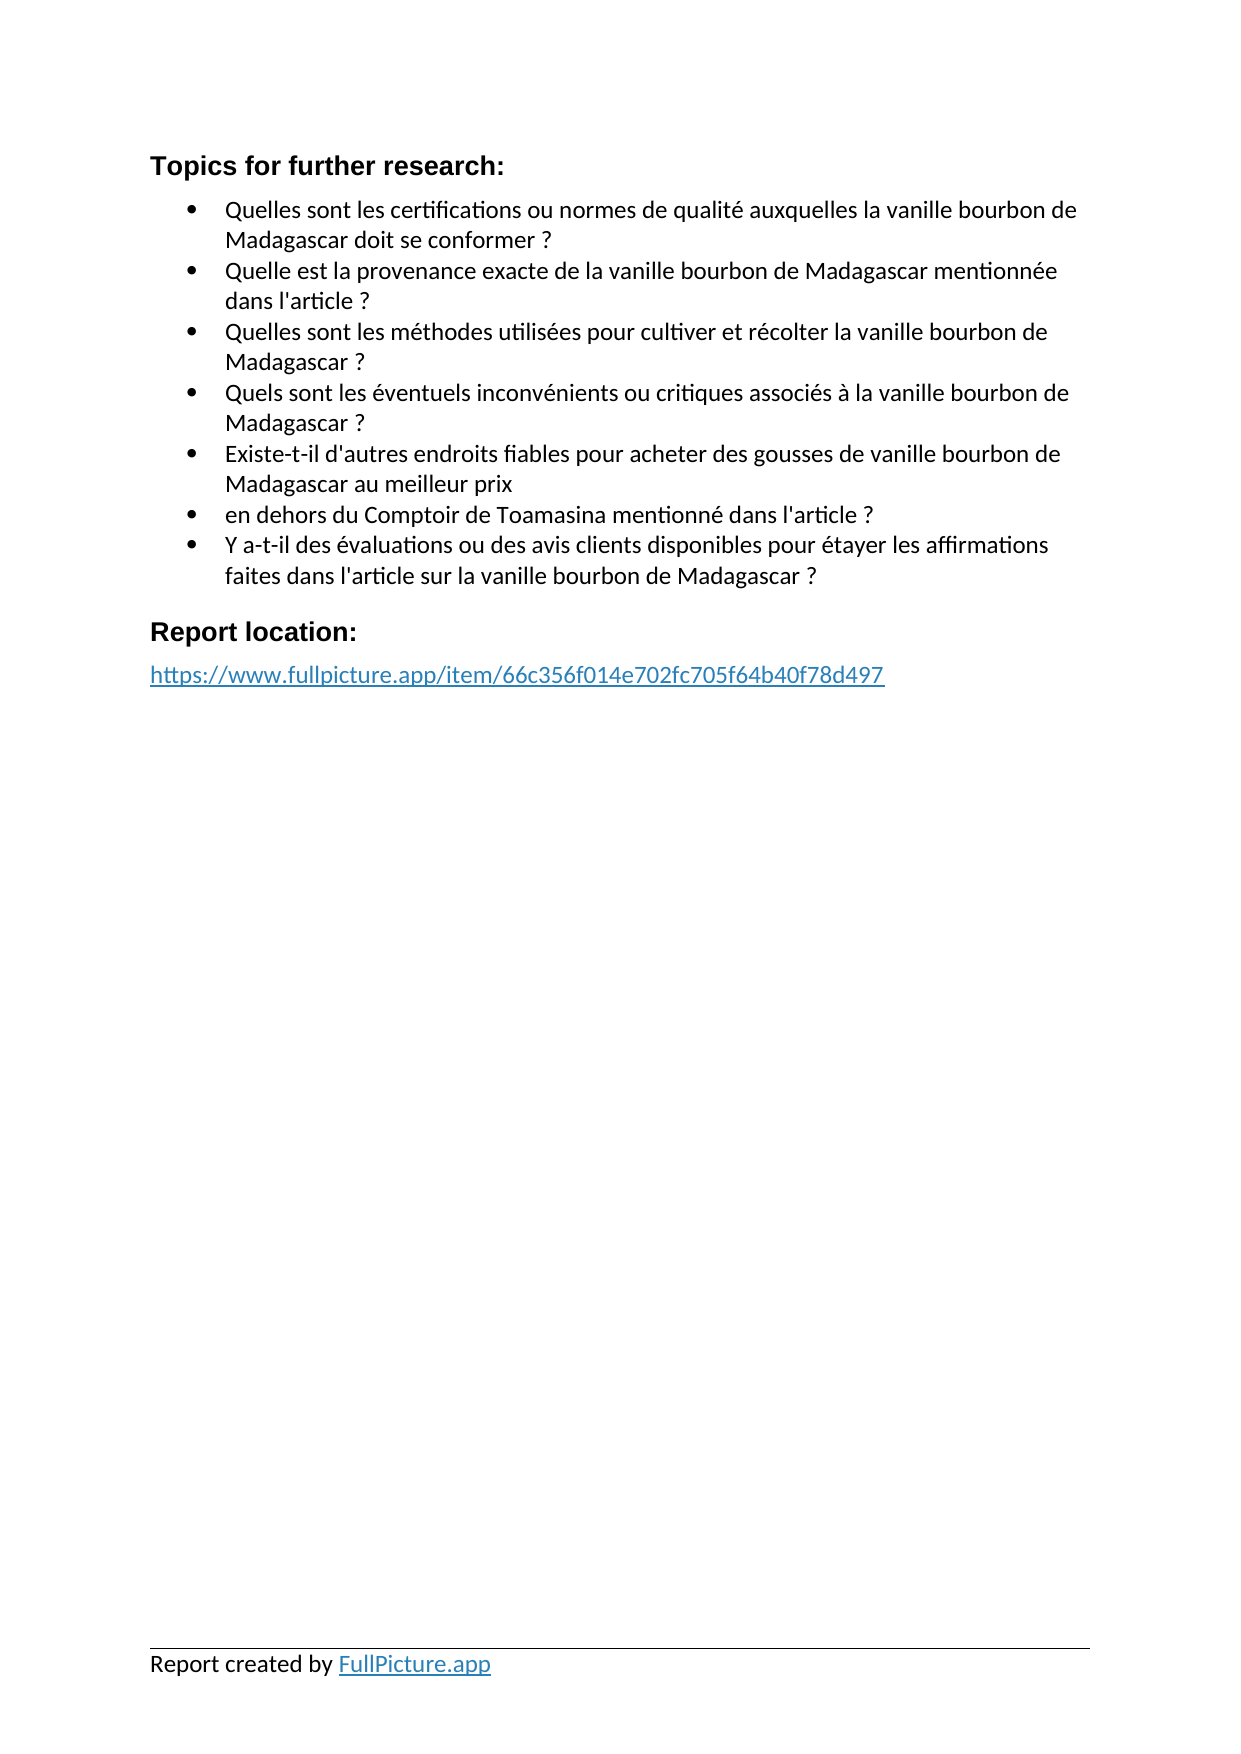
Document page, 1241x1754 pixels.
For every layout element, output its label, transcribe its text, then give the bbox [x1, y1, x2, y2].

subtitle Report location: [150, 616, 1090, 647]
subtitle Topics for further research: [150, 150, 1090, 181]
list Existe-t-il d'autres endroits fiables pour acheter des gousses de vanille bourbon de Madagascar au meilleur prix [187, 438, 1090, 499]
list Quelles sont les méthodes utilisées pour cultiver et récolter la vanille bourbon de Madagascar ? [187, 316, 1090, 377]
list Quelle est la provenance exacte de la vanille bourbon de Madagascar mentionnée dans l'article ? [187, 255, 1090, 316]
list Y a-t-il des évaluations ou des avis clients disponibles pour étayer les affirmations faites dans l'article sur la vanille bourbon de Madagascar ? [187, 529, 1090, 591]
list Quelles sont les certifications ou normes de qualité auxquelles la vanille bourbon de Madagascar doit se conformer ? [187, 194, 1090, 255]
list Quels sont les éventuels inconvénients ou critiques associés à la vanille bourbon de Madagascar ? [187, 377, 1090, 438]
list en dehors du Comptoir de Toamasina mentionné dans l'article ? [187, 499, 1090, 529]
text https://www.fullpicture.app/item/66c356f014e702fc705f64b40f78d497 [150, 659, 1090, 690]
